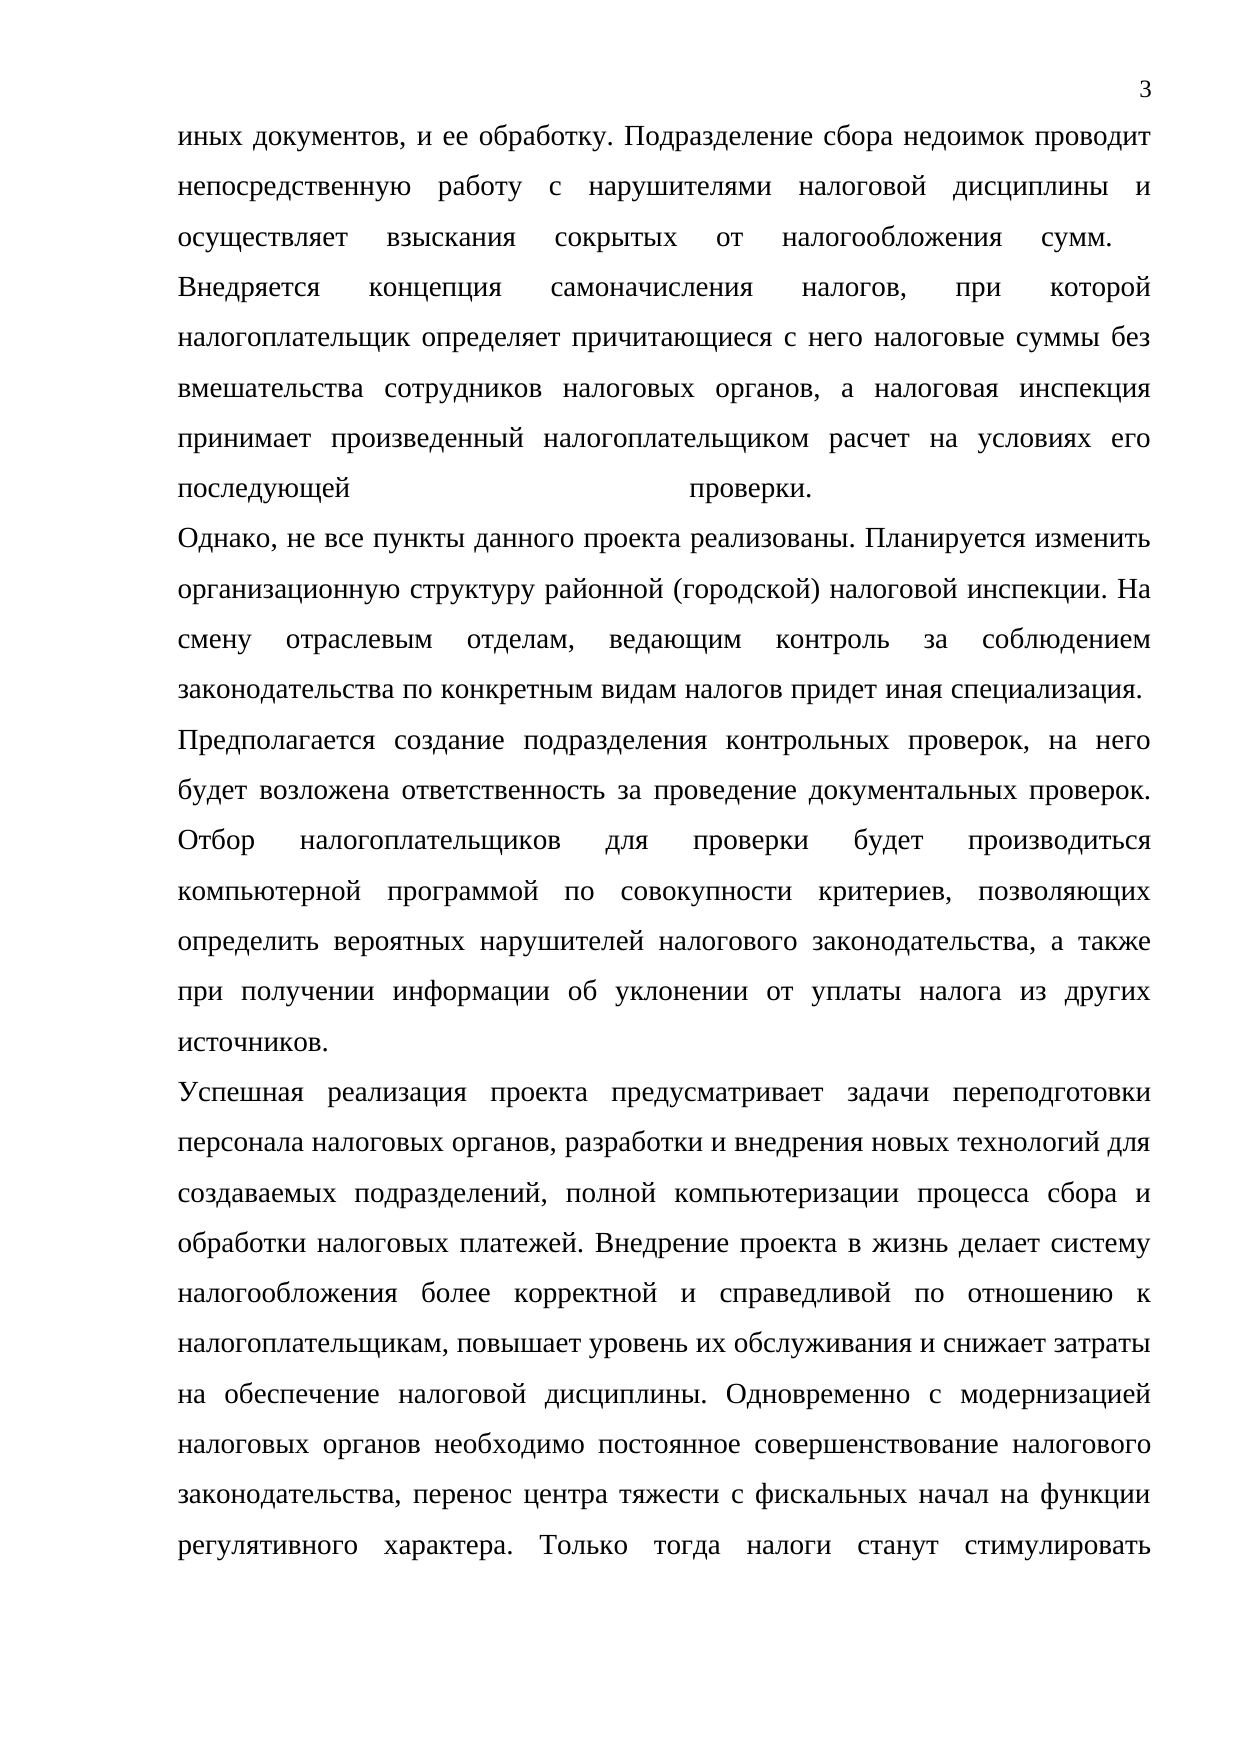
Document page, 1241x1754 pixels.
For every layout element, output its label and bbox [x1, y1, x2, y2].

text [177, 118, 1152, 1560]
